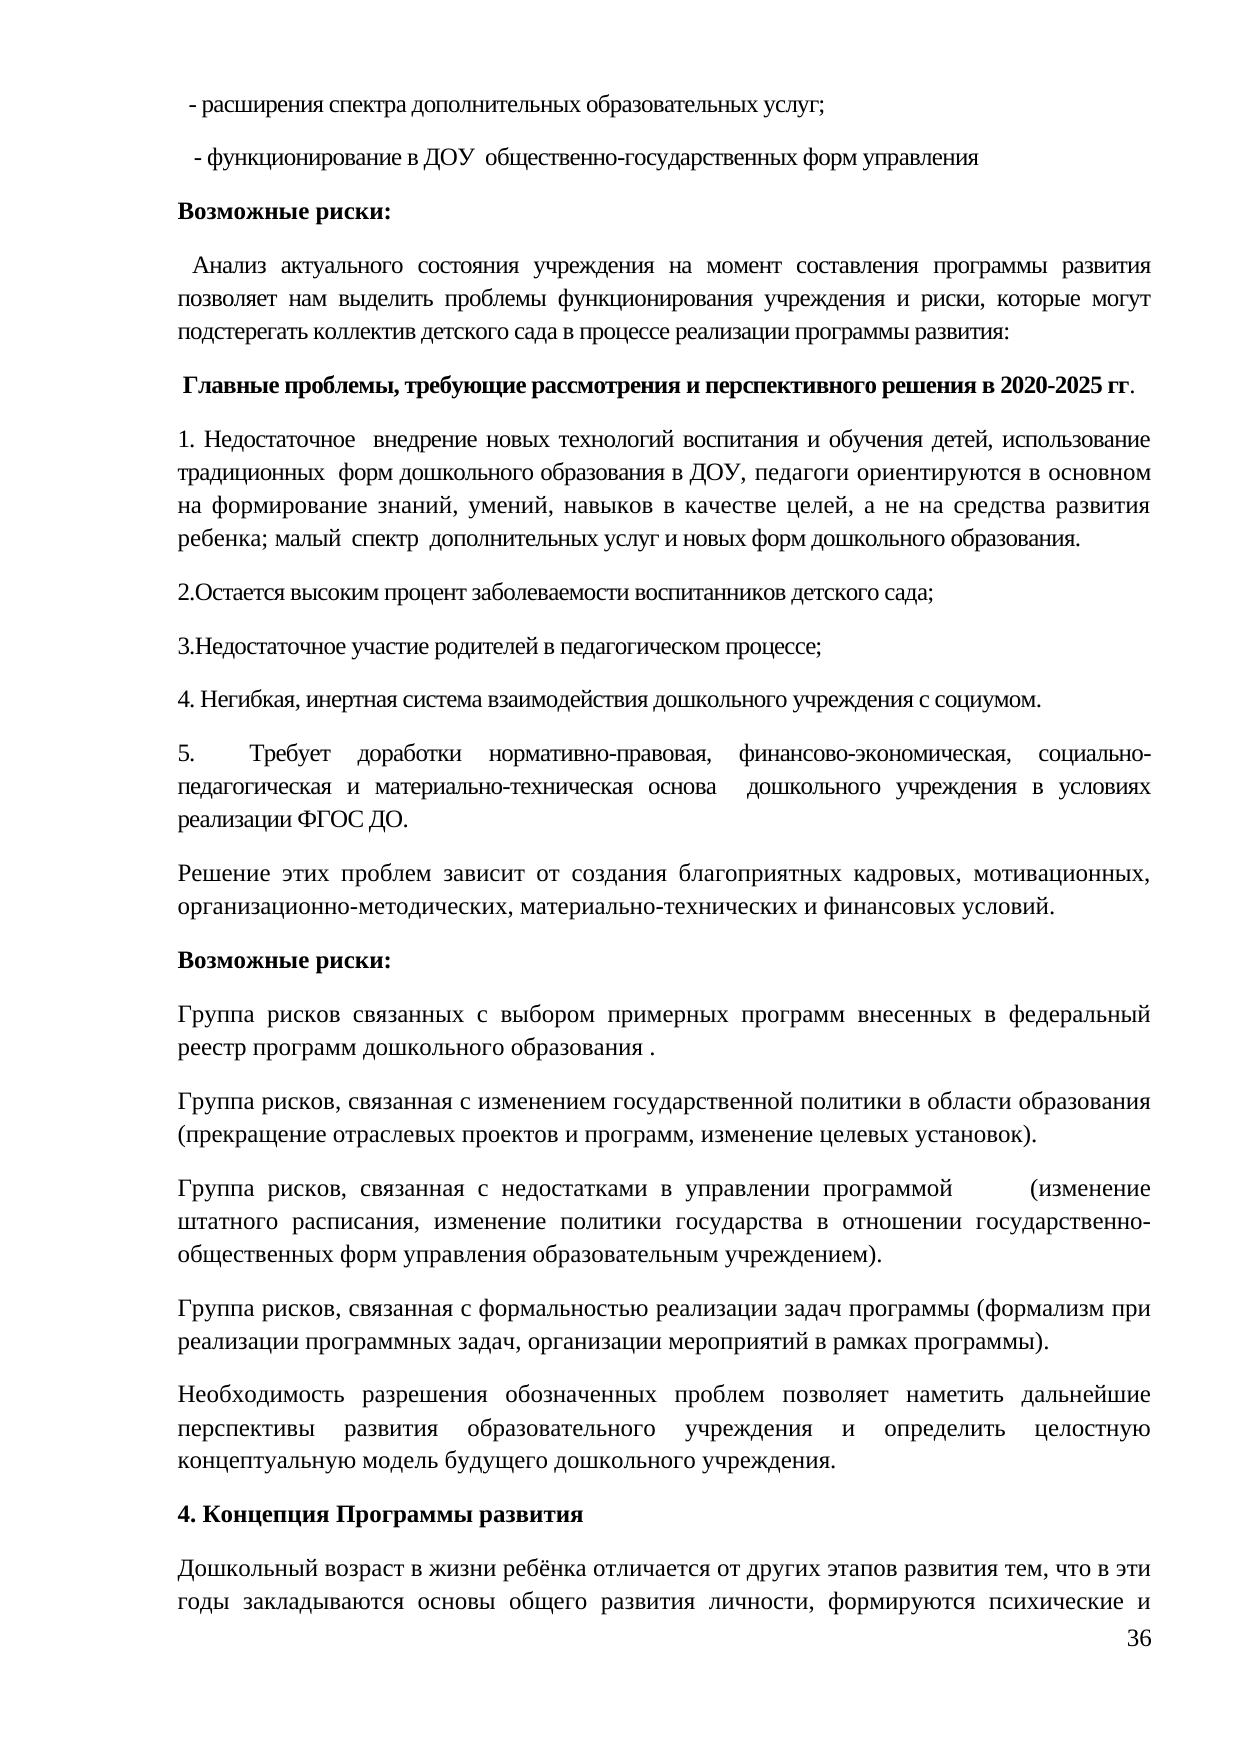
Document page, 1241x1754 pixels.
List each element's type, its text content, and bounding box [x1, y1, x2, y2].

text 4. Негибкая, инертная система взаимодействия дошкольного учреждения с социумом. [177, 684, 1152, 713]
text Возможные риски: [177, 945, 1152, 974]
text Главные проблемы, требующие рассмотрения и перспективного решения в 2020-2025 гг. [177, 370, 1152, 399]
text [177, 1553, 1152, 1615]
text 3.Недостаточное участие родителей в педагогическом процессе; [177, 631, 1152, 659]
text Возможные риски: [177, 196, 1152, 225]
text 1. Недостаточное внедрение новых технологий воспитания и обучения детей, использование традиционных форм дошкольного образования в ДОУ, педагоги ориентируются в основном на формирование знаний, умений, навыков в качестве целей, а не на средства развития ребенка; малый спектр дополнительных услуг и новых форм дошкольного образования. [177, 424, 1152, 552]
text - расширения спектра дополнительных образовательных услуг; [177, 89, 1152, 117]
text 2.Остается высоким процент заболеваемости воспитанников детского сада; [177, 577, 1152, 606]
text Группа рисков связанных с выбором примерных программ внесенных в федеральный реестр программ дошкольного образования . [177, 999, 1152, 1061]
text Группа рисков, связанная с недостатками в управлении программой (изменение штатного расписания, изменение политики государства в отношении государственно-общественных форм управления образовательным учреждением). [177, 1173, 1152, 1268]
text Необходимость разрешения обозначенных проблем позволяет наметить дальнейшие перспективы развития образовательного учреждения и определить целостную концептуальную модель будущего дошкольного учреждения. [177, 1379, 1152, 1474]
text Группа рисков, связанная с формальностью реализации задач программы (формализм при реализации программных задач, организации мероприятий в рамках программы). [177, 1293, 1152, 1354]
text Решение этих проблем зависит от создания благоприятных кадровых, мотивационных, организационно-методических, материально-технических и финансовых условий. [177, 858, 1152, 920]
text - функционирование в ДОУ общественно-государственных форм управления [177, 142, 1152, 171]
text 5. Требует доработки нормативно-правовая, финансово-экономическая, социально-педагогическая и материально-техническая основа дошкольного учреждения в условиях реализации ФГОС ДО. [177, 738, 1152, 833]
text Анализ актуального состояния учреждения на момент составления программы развития позволяет нам выделить проблемы функционирования учреждения и риски, которые могут подстерегать коллектив детского сада в процессе реализации программы развития: [177, 250, 1152, 345]
text Группа рисков, связанная с изменением государственной политики в области образования (прекращение отраслевых проектов и программ, изменение целевых установок). [177, 1086, 1152, 1148]
text 4. Концепция Программы развития [177, 1499, 1152, 1528]
